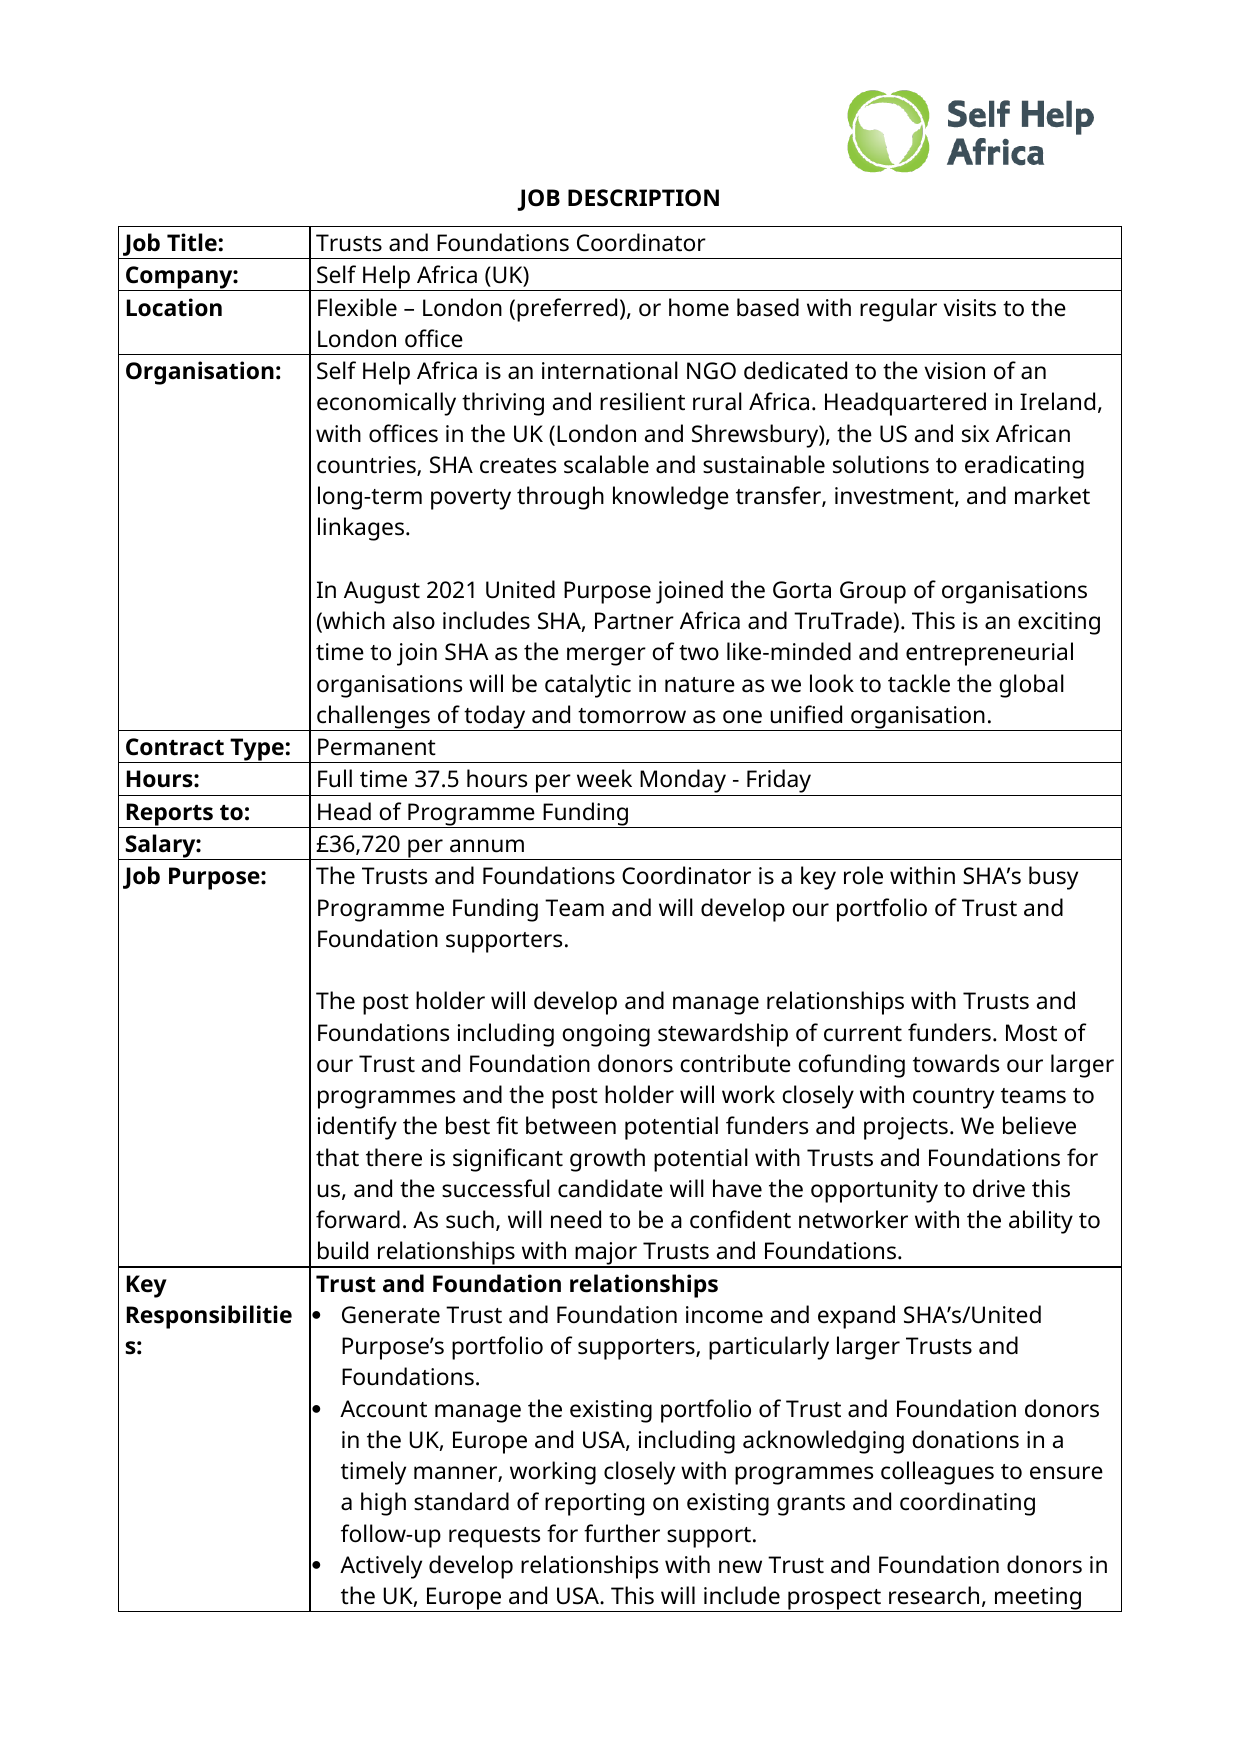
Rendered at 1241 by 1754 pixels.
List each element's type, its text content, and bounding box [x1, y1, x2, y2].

picture [816, 73, 1123, 183]
table_cell Full time 37.5 hours per week Monday - Friday [311, 763, 1121, 794]
table_cell Organisation: [119, 355, 309, 730]
text JOB DESCRIPTION [118, 182, 1122, 213]
table_cell Self Help Africa (UK) [311, 259, 1121, 290]
table_cell Company: [119, 259, 309, 290]
table_cell The Trusts and Foundations Coordinator is a key role within SHA’s busy Programme Funding Team and will develop our portfolio of Trust and Foundation supporters. The post holder will develop and manage relationships with Trusts and Foundations including ongoing stewardship of current funders. Most of our Trust and Foundation donors contribute cofunding towards our larger programmes and the post holder will work closely with country teams to identify the best fit between potential funders and projects. We believe that there is significant growth potential with Trusts and Foundations for us, and the successful candidate will have the opportunity to drive this forward. As such, will need to be a confident networker with the ability to build relationships with major Trusts and Foundations. [311, 860, 1121, 1266]
table_header Trusts and Foundations Coordinator [311, 227, 1121, 258]
table_cell Job Purpose: [119, 860, 309, 1266]
table_cell Hours: [119, 763, 309, 794]
table_cell Self Help Africa is an international NGO dedicated to the vision of an economically thriving and resilient rural Africa. Headquartered in Ireland, with offices in the UK (London and Shrewsbury), the US and six African countries, SHA creates scalable and sustainable solutions to eradicating long-term poverty through knowledge transfer, investment, and market linkages. In August 2021 United Purpose joined the Gorta Group of organisations (which also includes SHA, Partner Africa and TruTrade). This is an exciting time to join SHA as the merger of two like-minded and entrepreneurial organisations will be catalytic in nature as we look to tackle the global challenges of today and tomorrow as one unified organisation. [311, 355, 1121, 730]
table_cell Salary: [119, 828, 309, 859]
table_cell £36,720 per annum [311, 828, 1121, 859]
table_cell Location [119, 291, 309, 354]
table_cell Head of Programme Funding [311, 796, 1121, 827]
table_cell Permanent [311, 731, 1121, 762]
table_cell Flexible – London (preferred), or home based with regular visits to the London office [311, 291, 1121, 354]
table_cell Key Responsibilities: [119, 1268, 309, 1611]
table_cell Contract Type: [119, 731, 309, 762]
table_header Job Title: [119, 227, 309, 258]
table_cell Reports to: [119, 796, 309, 827]
